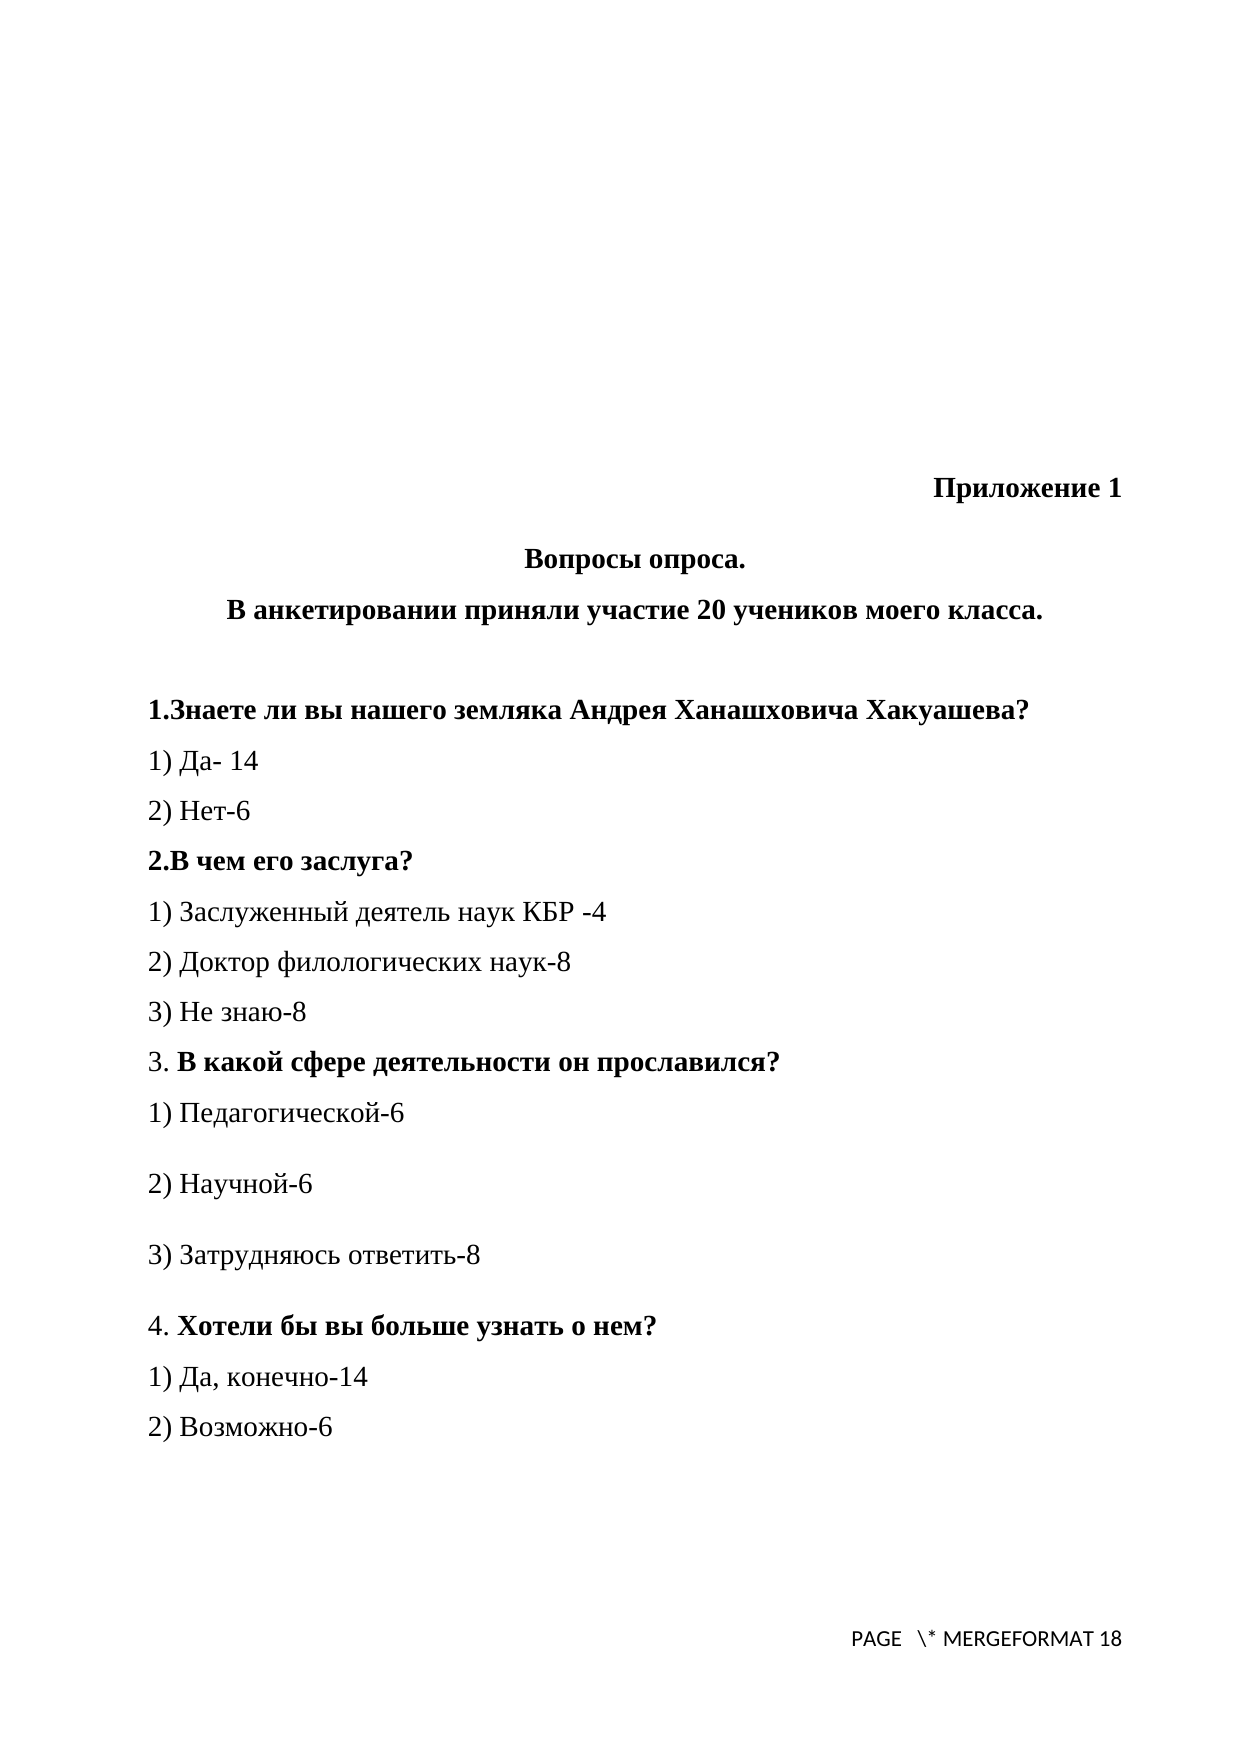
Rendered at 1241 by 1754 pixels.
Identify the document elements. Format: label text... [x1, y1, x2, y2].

text 1.Знаете ли вы нашего земляка Андрея Ханашховича Хакуашева? [148, 692, 1122, 726]
text В анкетировании приняли участие 20 учеников моего класса. [148, 592, 1122, 625]
text 3. В какой сфере деятельности он прославился? [148, 1044, 1122, 1078]
text 3) Не знаю-8 [148, 994, 1122, 1028]
text 2) Нет-6 [148, 793, 1122, 827]
text 3) Затрудняюсь ответить-8 [148, 1237, 1122, 1271]
text Вопросы опроса. [148, 541, 1122, 575]
text 2.В чем его заслуга? [148, 843, 1122, 877]
text 1) Заслуженный деятель наук КБР -4 [148, 894, 1122, 927]
text 2) Возможно-6 [148, 1409, 1122, 1442]
text 4. Хотели бы вы больше узнать о нем? [148, 1308, 1122, 1342]
text 1) Педагогической-6 [148, 1095, 1122, 1128]
text 2) Научной-6 [148, 1166, 1122, 1199]
text 2) Доктор филологических наук-8 [148, 944, 1122, 977]
text 1) Да- 14 [148, 743, 1122, 776]
text Приложение 1 [148, 470, 1122, 504]
text 1) Да, конечно-14 [148, 1359, 1122, 1392]
